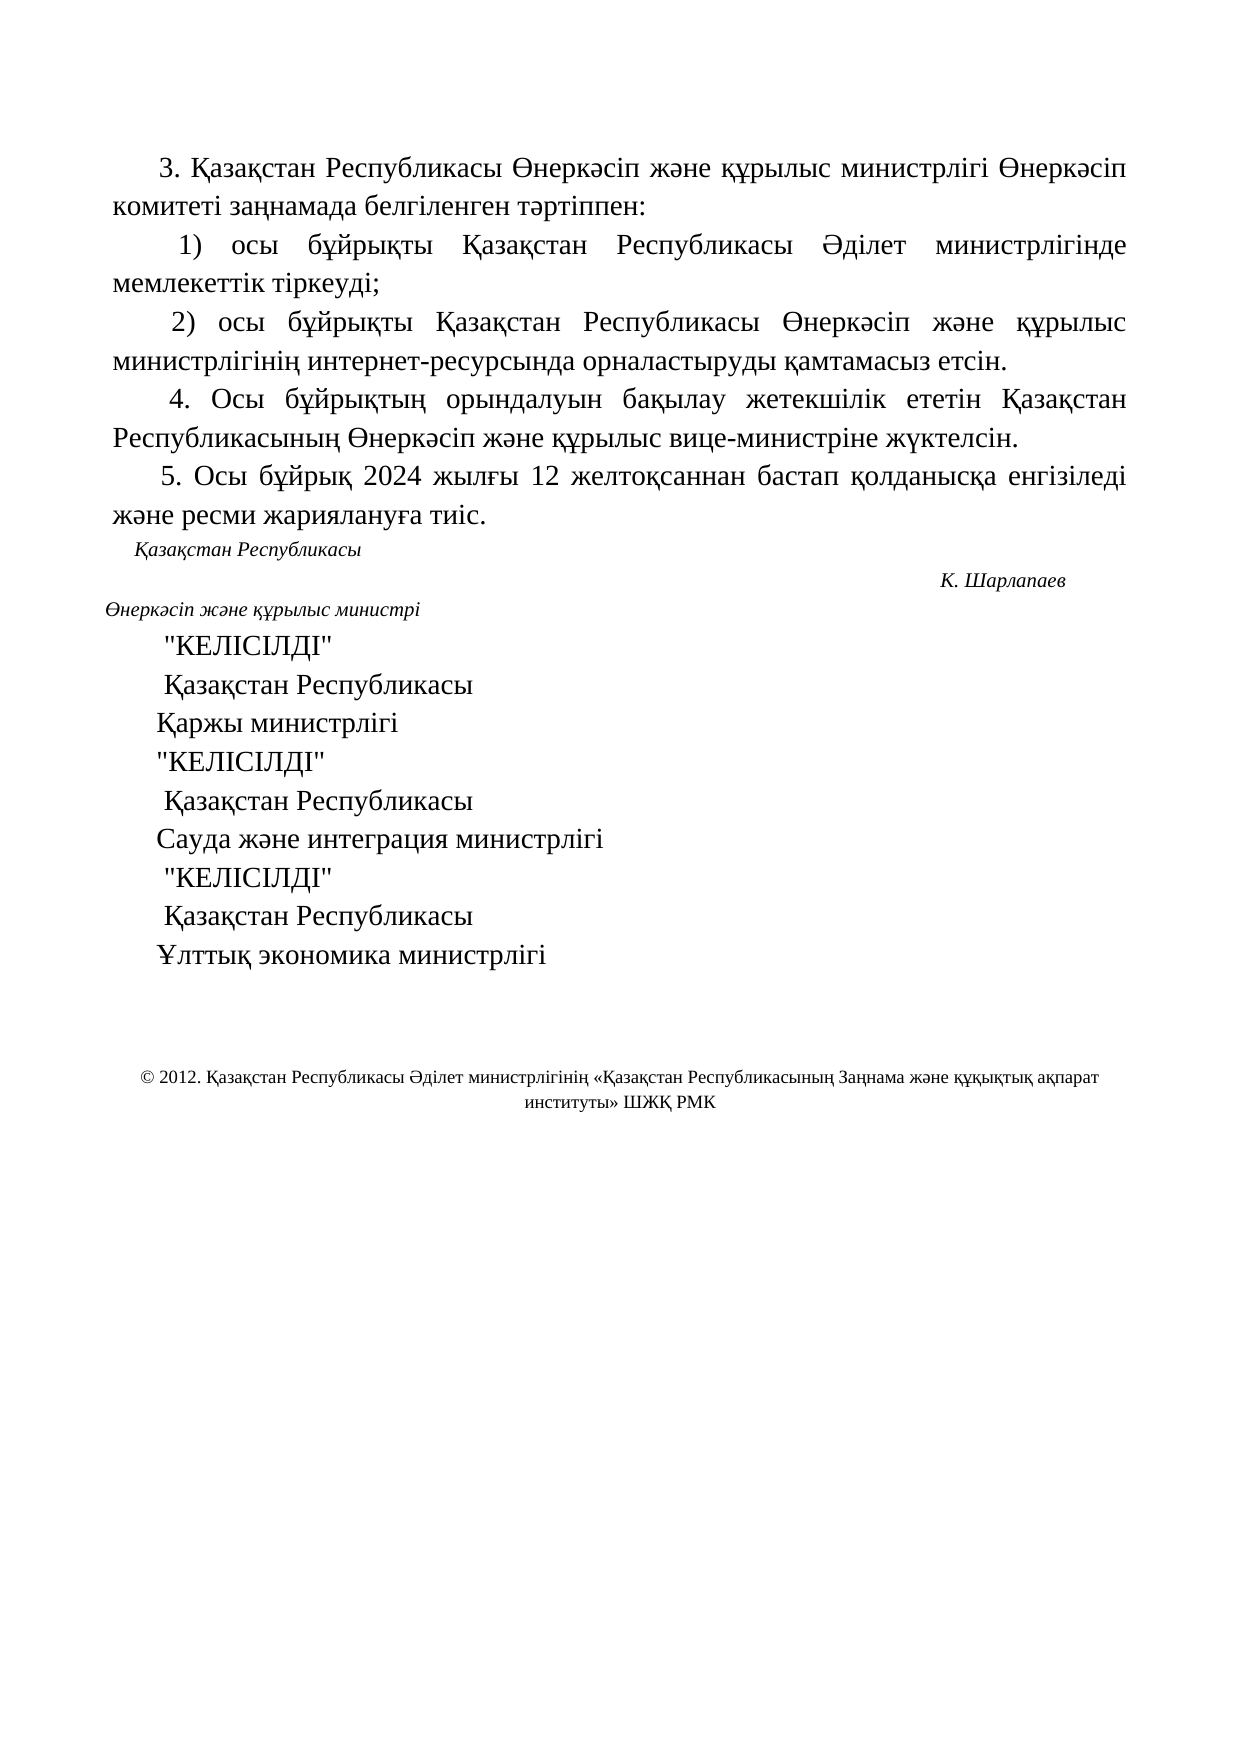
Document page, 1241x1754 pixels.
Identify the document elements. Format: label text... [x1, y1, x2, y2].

text 5. Осы бұйрық 2024 жылғы 12 желтоқсаннан бастап қолданысқа енгізіледі және ресми жариялануға тиіс. [112, 458, 1128, 530]
text Ұлттық экономика министрлігі [112, 937, 1128, 970]
text Сауда және интеграция министрлігі [112, 821, 1128, 855]
text Қазақстан Республикасы [112, 667, 1128, 701]
text 2) осы бұйрықты Қазақстан Республикасы Өнеркәсіп және құрылыс министрлігінің интернет-ресурсында орналастыруды қамтамасыз етсін. [112, 304, 1128, 376]
text © 2012. Қазақстан Республикасы Әділет министрлігінің «Қазақстан Республикасының Заңнама және құқықтық ақпарат институты» ШЖҚ РМК [112, 1066, 1128, 1112]
text 4. Осы бұйрықтың орындалуын бақылау жетекшілік ететін Қазақстан Республикасының Өнеркәсіп және құрылыс вице-министріне жүктелсін. [112, 381, 1128, 453]
text "КЕЛІСІЛДІ" [112, 860, 1128, 893]
text Қазақстан Республикасы [112, 898, 1128, 932]
text 3. Қазақстан Республикасы Өнеркәсіп және құрылыс министрлігі Өнеркәсіп комитеті заңнамада белгіленген тәртіппен: [112, 150, 1128, 222]
text Қазақстан Республикасы [112, 783, 1128, 816]
text Қаржы министрлігі [112, 706, 1128, 739]
text "КЕЛІСІЛДІ" [112, 744, 1128, 778]
table_header К. Шарлапаев [939, 535, 1240, 628]
table_header Қазақстан Республикасы Өнеркәсіп және құрылыс министрі [101, 535, 939, 628]
text 1) осы бұйрықты Қазақстан Республикасы Әділет министрлігінде мемлекеттік тіркеуді; [112, 227, 1128, 299]
text "КЕЛІСІЛДІ" [112, 628, 1128, 662]
